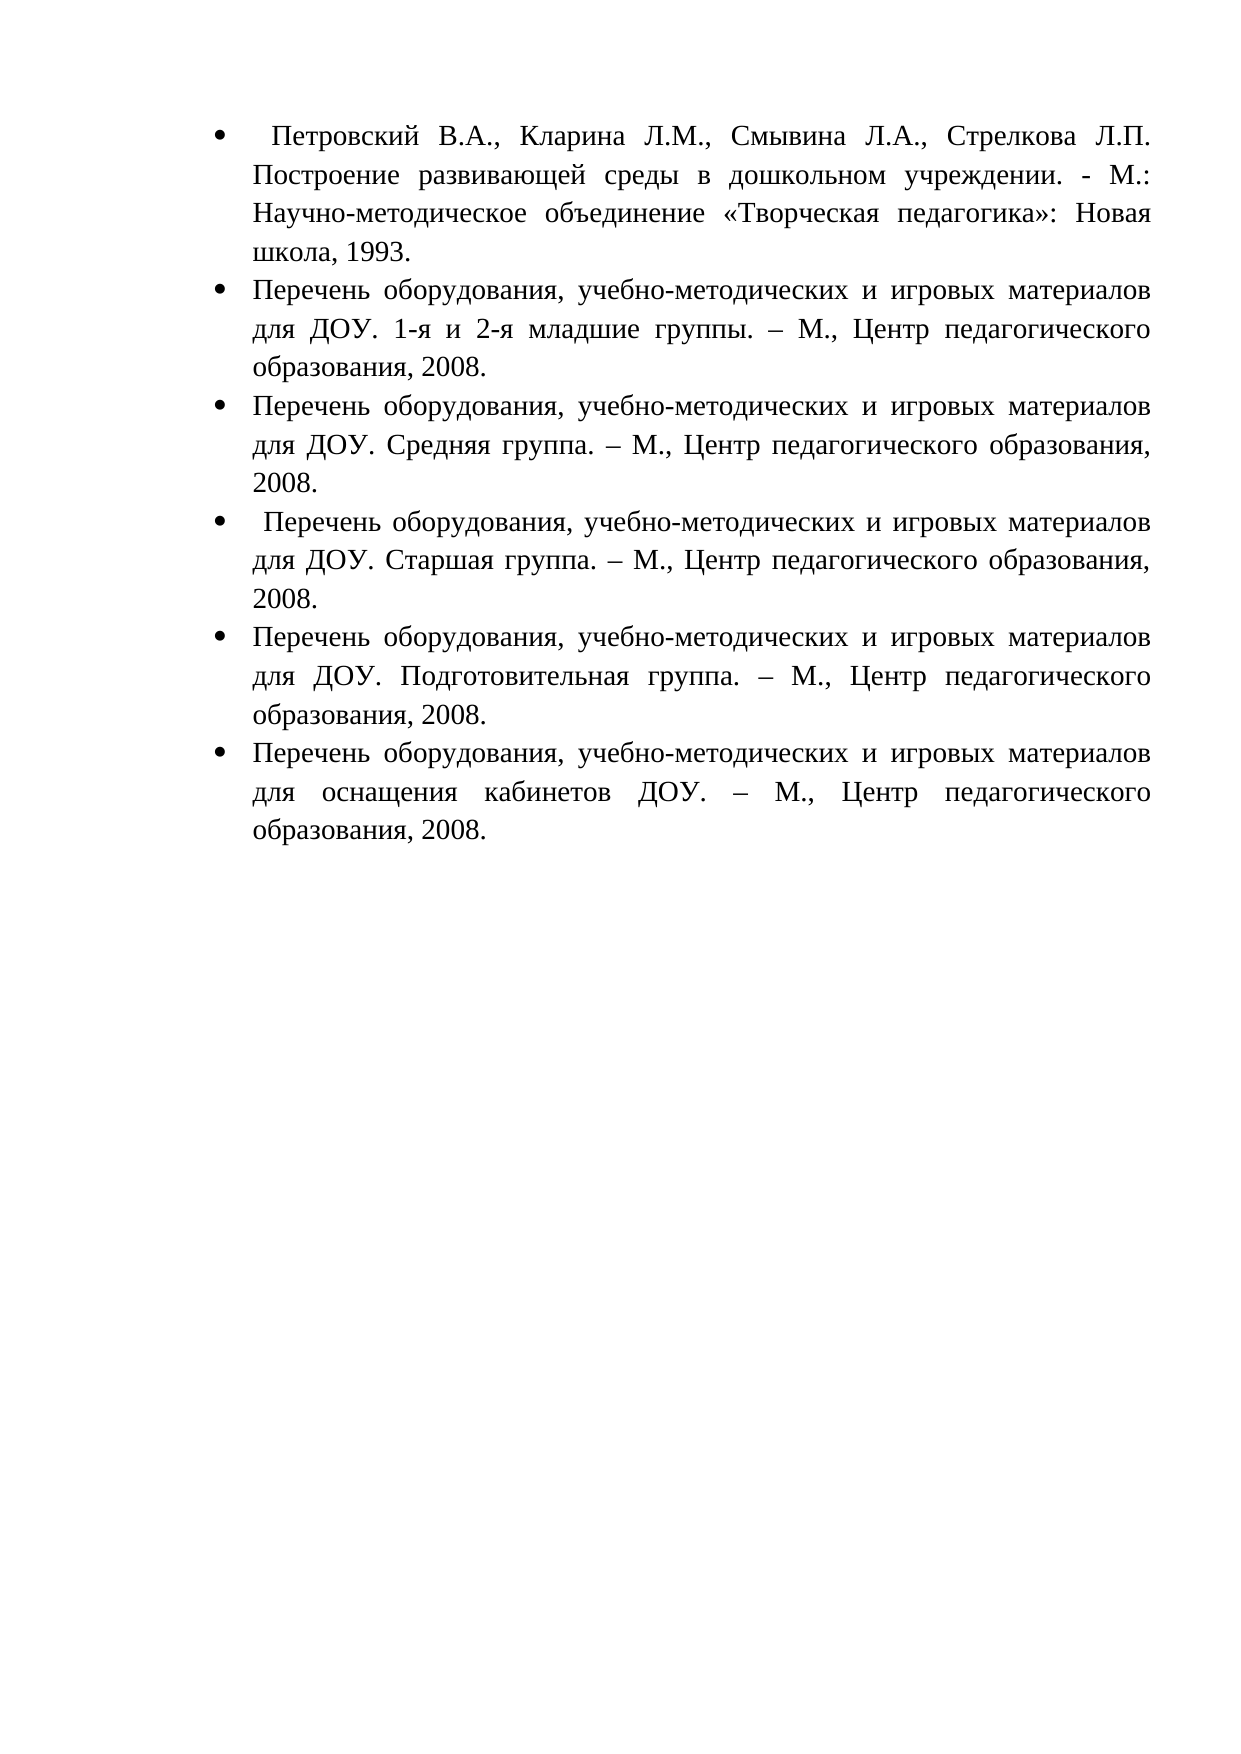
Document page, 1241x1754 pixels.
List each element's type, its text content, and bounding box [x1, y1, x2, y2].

list Перечень оборудования, учебно-методических и игровых материалов для ДОУ. 1-я и 2-я младшие группы. – М., Центр педагогического образования, 2008. [215, 272, 1152, 383]
list Петровский В.А., Кларина Л.М., Смывина Л.А., Стрелкова Л.П. Построение развивающей среды в дошкольном учреждении. - М.: Научно-методическое объединение «Творческая педагогика»: Новая школа, 1993. [215, 118, 1152, 267]
list Перечень оборудования, учебно-методических и игровых материалов для оснащения кабинетов ДОУ. – М., Центр педагогического образования, 2008. [215, 735, 1152, 846]
list Перечень оборудования, учебно-методических и игровых материалов для ДОУ. Средняя группа. – М., Центр педагогического образования, 2008. [215, 388, 1152, 499]
list Перечень оборудования, учебно-методических и игровых материалов для ДОУ. Подготовительная группа. – М., Центр педагогического образования, 2008. [215, 619, 1152, 730]
list Перечень оборудования, учебно-методических и игровых материалов для ДОУ. Старшая группа. – М., Центр педагогического образования, 2008. [215, 504, 1152, 614]
